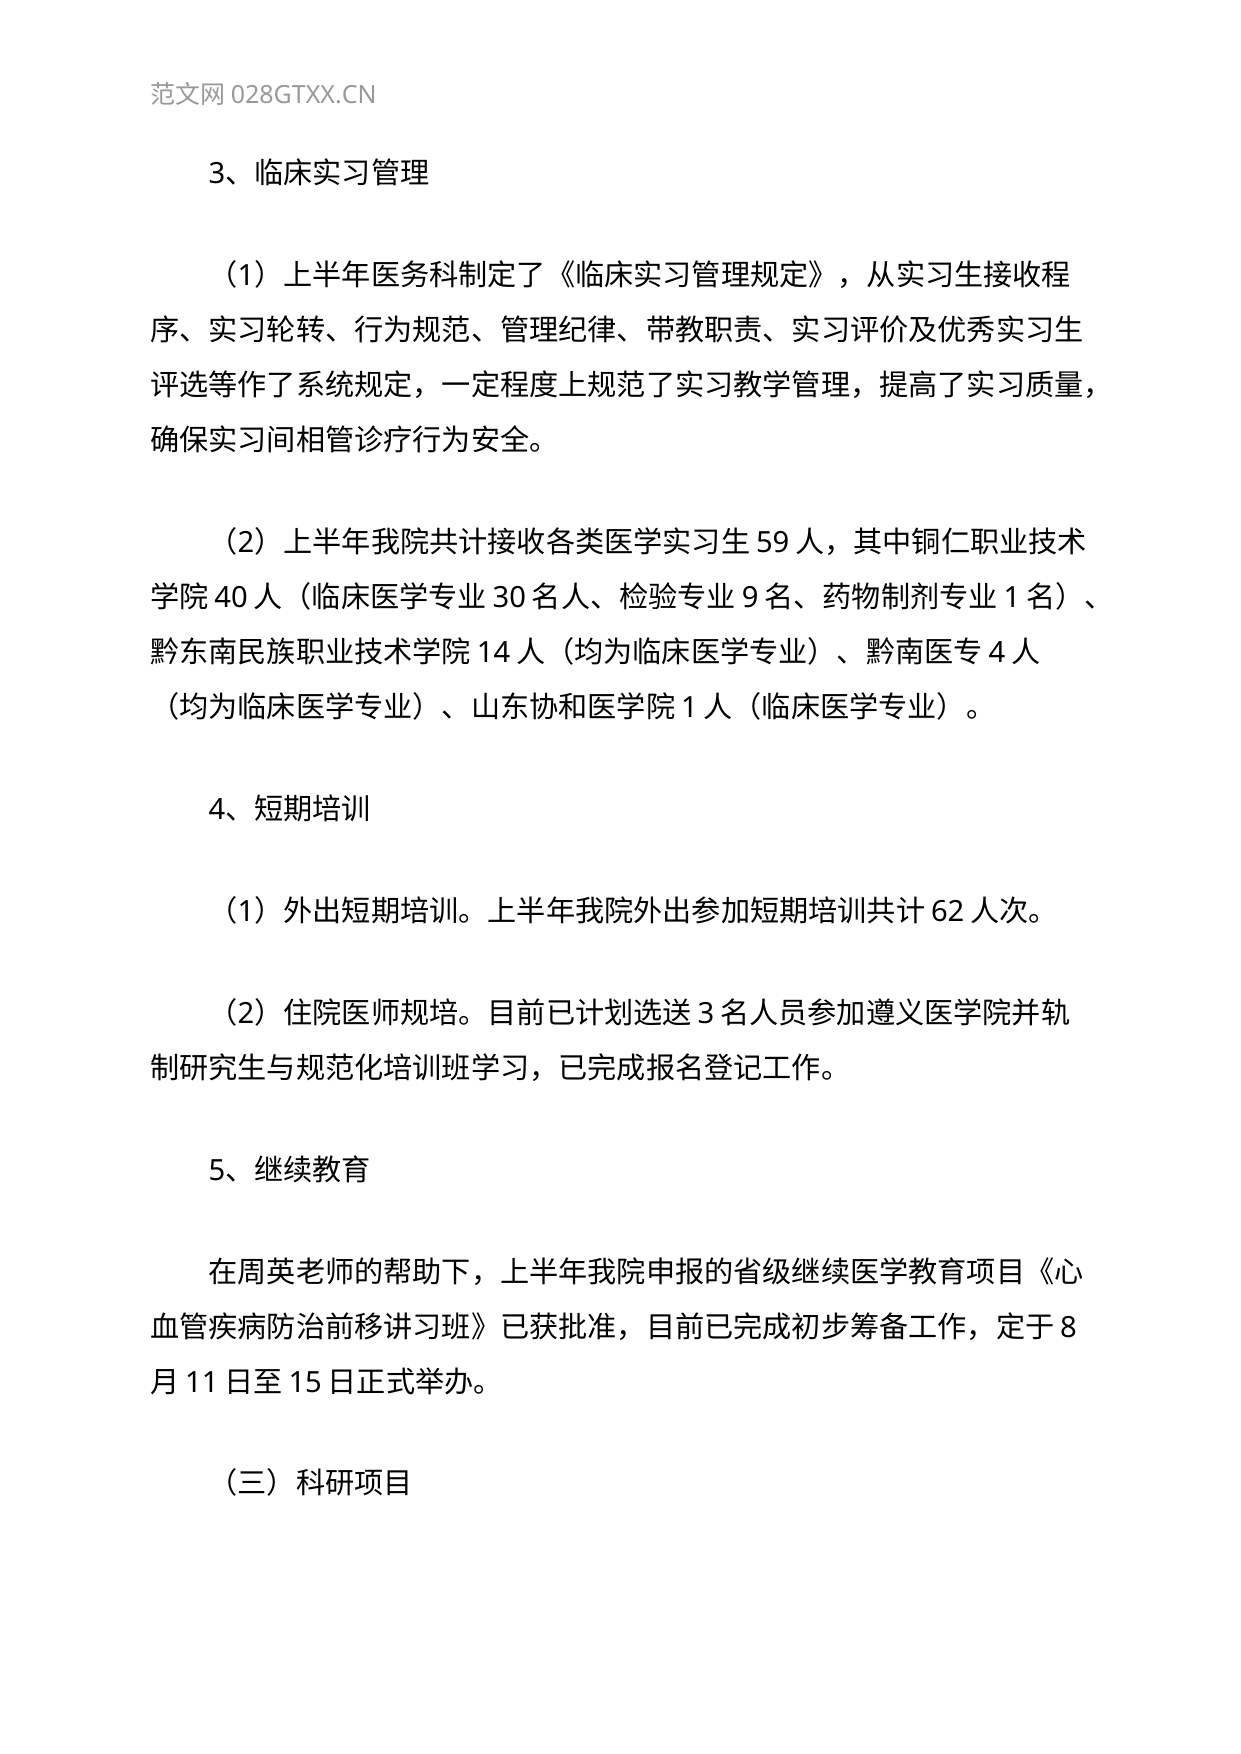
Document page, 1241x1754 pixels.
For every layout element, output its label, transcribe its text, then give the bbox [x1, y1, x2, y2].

text （2）上半年我院共计接收各类医学实习生59人，其中铜仁职业技术学院40人（临床医学专业30名人、检验专业9名、药物制剂专业1名）、黔东南民族职业技术学院14人（均为临床医学专业）、黔南医专4人（均为临床医学专业）、山东协和医学院1人（临床医学专业）。 [150, 518, 1090, 726]
text 4、短期培训 [150, 786, 1090, 828]
text （1）上半年医务科制定了《临床实习管理规定》，从实习生接收程序、实习轮转、行为规范、管理纪律、带教职责、实习评价及优秀实习生评选等作了系统规定，一定程度上规范了实习教学管理，提高了实习质量，确保实习间相管诊疗行为安全。 [150, 252, 1090, 459]
text 5、继续教育 [150, 1146, 1090, 1189]
text （2）住院医师规培。目前已计划选送3名人员参加遵义医学院并轨制研究生与规范化培训班学习，已完成报名登记工作。 [150, 989, 1090, 1087]
text 在周英老师的帮助下，上半年我院申报的省级继续医学教育项目《心血管疾病防治前移讲习班》已获批准，目前已完成初步筹备工作，定于8月11日至15日正式举办。 [150, 1248, 1090, 1401]
text （1）外出短期培训。上半年我院外出参加短期培训共计62人次。 [150, 887, 1090, 930]
text （三）科研项目 [150, 1460, 1090, 1502]
text 3、临床实习管理 [150, 150, 1090, 192]
